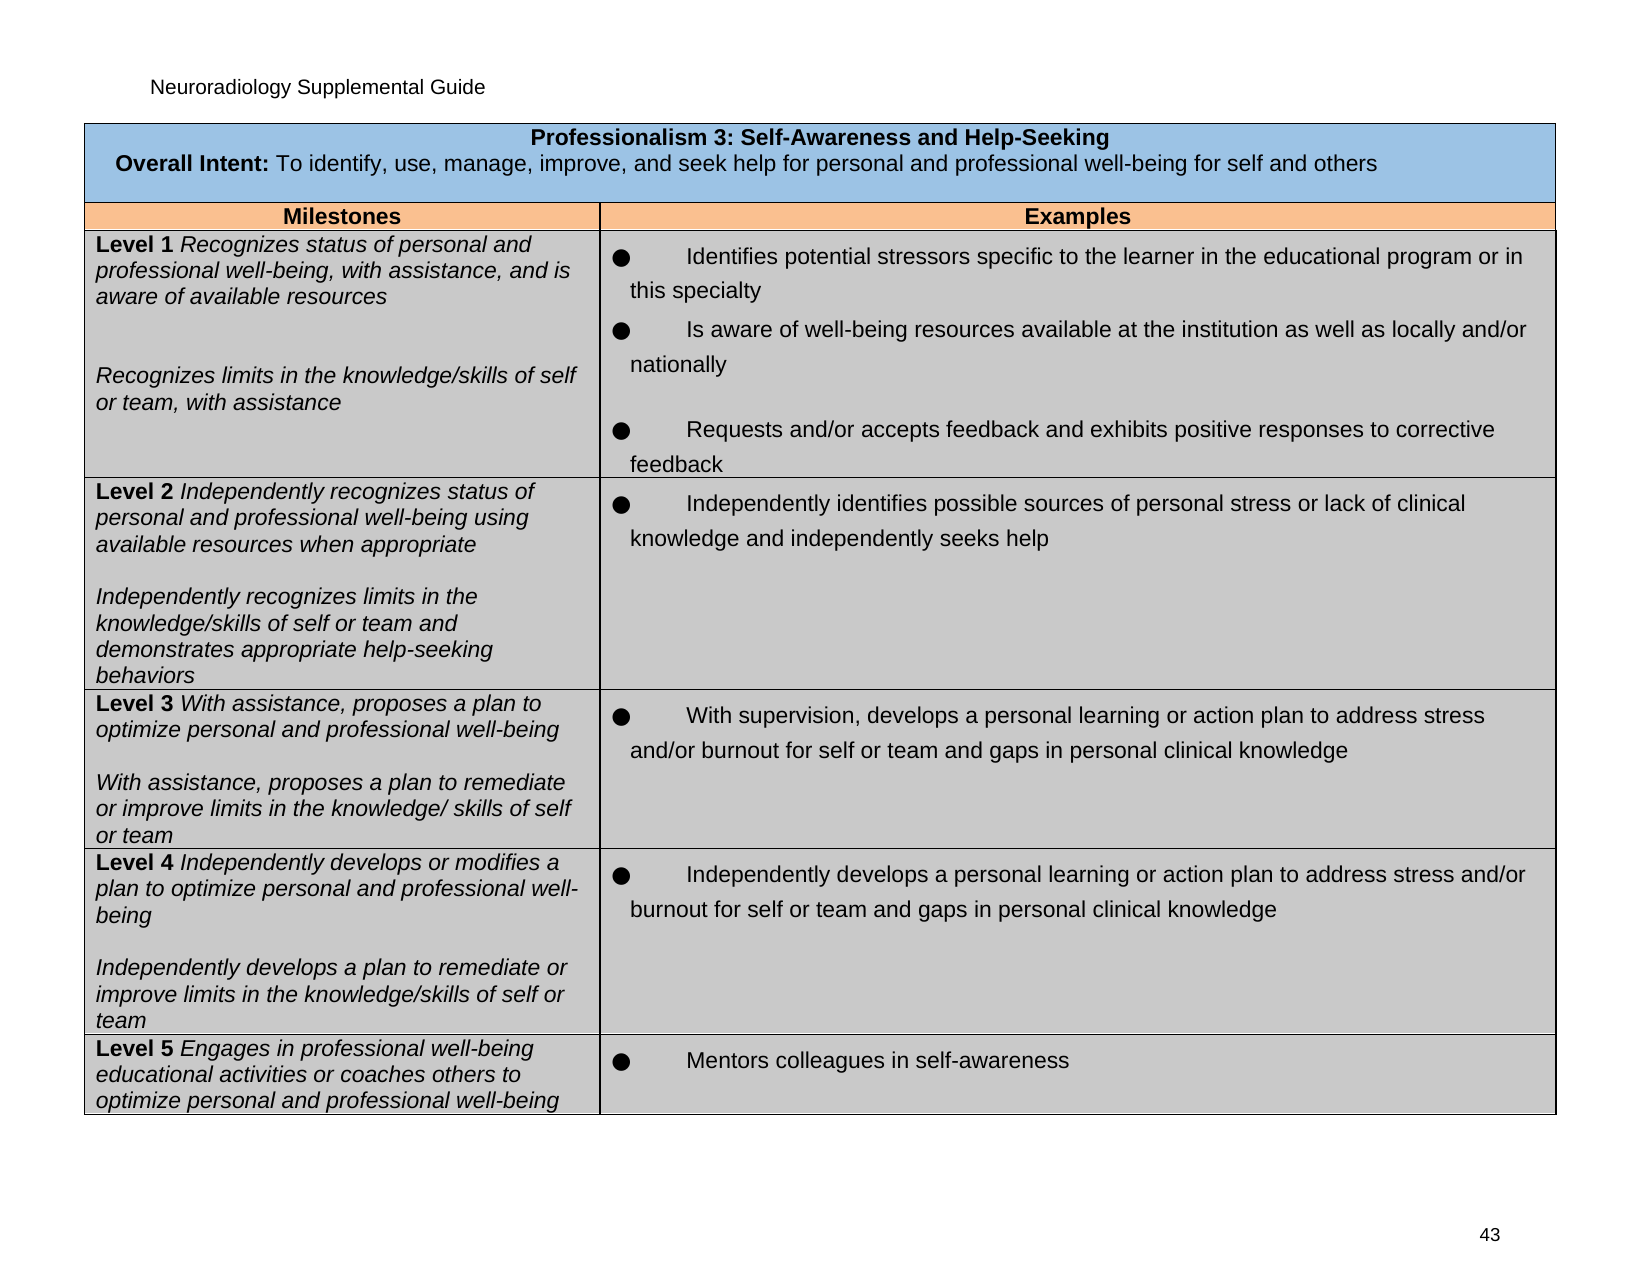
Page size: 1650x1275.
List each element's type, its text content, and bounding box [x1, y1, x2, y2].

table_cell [601, 1035, 1555, 1113]
table_cell Independently develops a personal learning or action plan to address stress and/or burnout for self or team and gaps in personal clinical knowledge [601, 849, 1555, 1033]
table_cell Identifies potential stressors specific to the learner in the educational program or in this specialty Is aware of well-being resources available at the institution as well as locally and/or nationally Requests and/or accepts feedback and exhibits positive responses to corrective feedback [601, 231, 1555, 477]
table_cell Level 1 Recognizes status of personal and professional well-being, with assistance, and is aware of available resources Recognizes limits in the knowledge/skills of self or team, with assistance [85, 231, 599, 477]
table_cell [85, 1035, 599, 1113]
table_cell Examples [601, 203, 1555, 229]
table_header Professionalism 3: Self-Awareness and Help-Seeking Overall Intent: To identify, use, manage, improve, and seek help for personal and professional well-being for self and others [85, 124, 1555, 202]
table_cell Level 4 Independently develops or modifies a plan to optimize personal and professional well-being Independently develops a plan to remediate or improve limits in the knowledge/skills of self or team [85, 849, 599, 1033]
table_cell Independently identifies possible sources of personal stress or lack of clinical knowledge and independently seeks help [601, 478, 1555, 689]
table_cell With supervision, develops a personal learning or action plan to address stress and/or burnout for self or team and gaps in personal clinical knowledge [601, 690, 1555, 848]
table_cell Milestones [85, 203, 599, 229]
table_cell Level 2 Independently recognizes status of personal and professional well-being using available resources when appropriate Independently recognizes limits in the knowledge/skills of self or team and demonstrates appropriate help-seeking behaviors [85, 478, 599, 689]
table_cell Level 3 With assistance, proposes a plan to optimize personal and professional well-being With assistance, proposes a plan to remediate or improve limits in the knowledge/ skills of self or team [85, 690, 599, 848]
